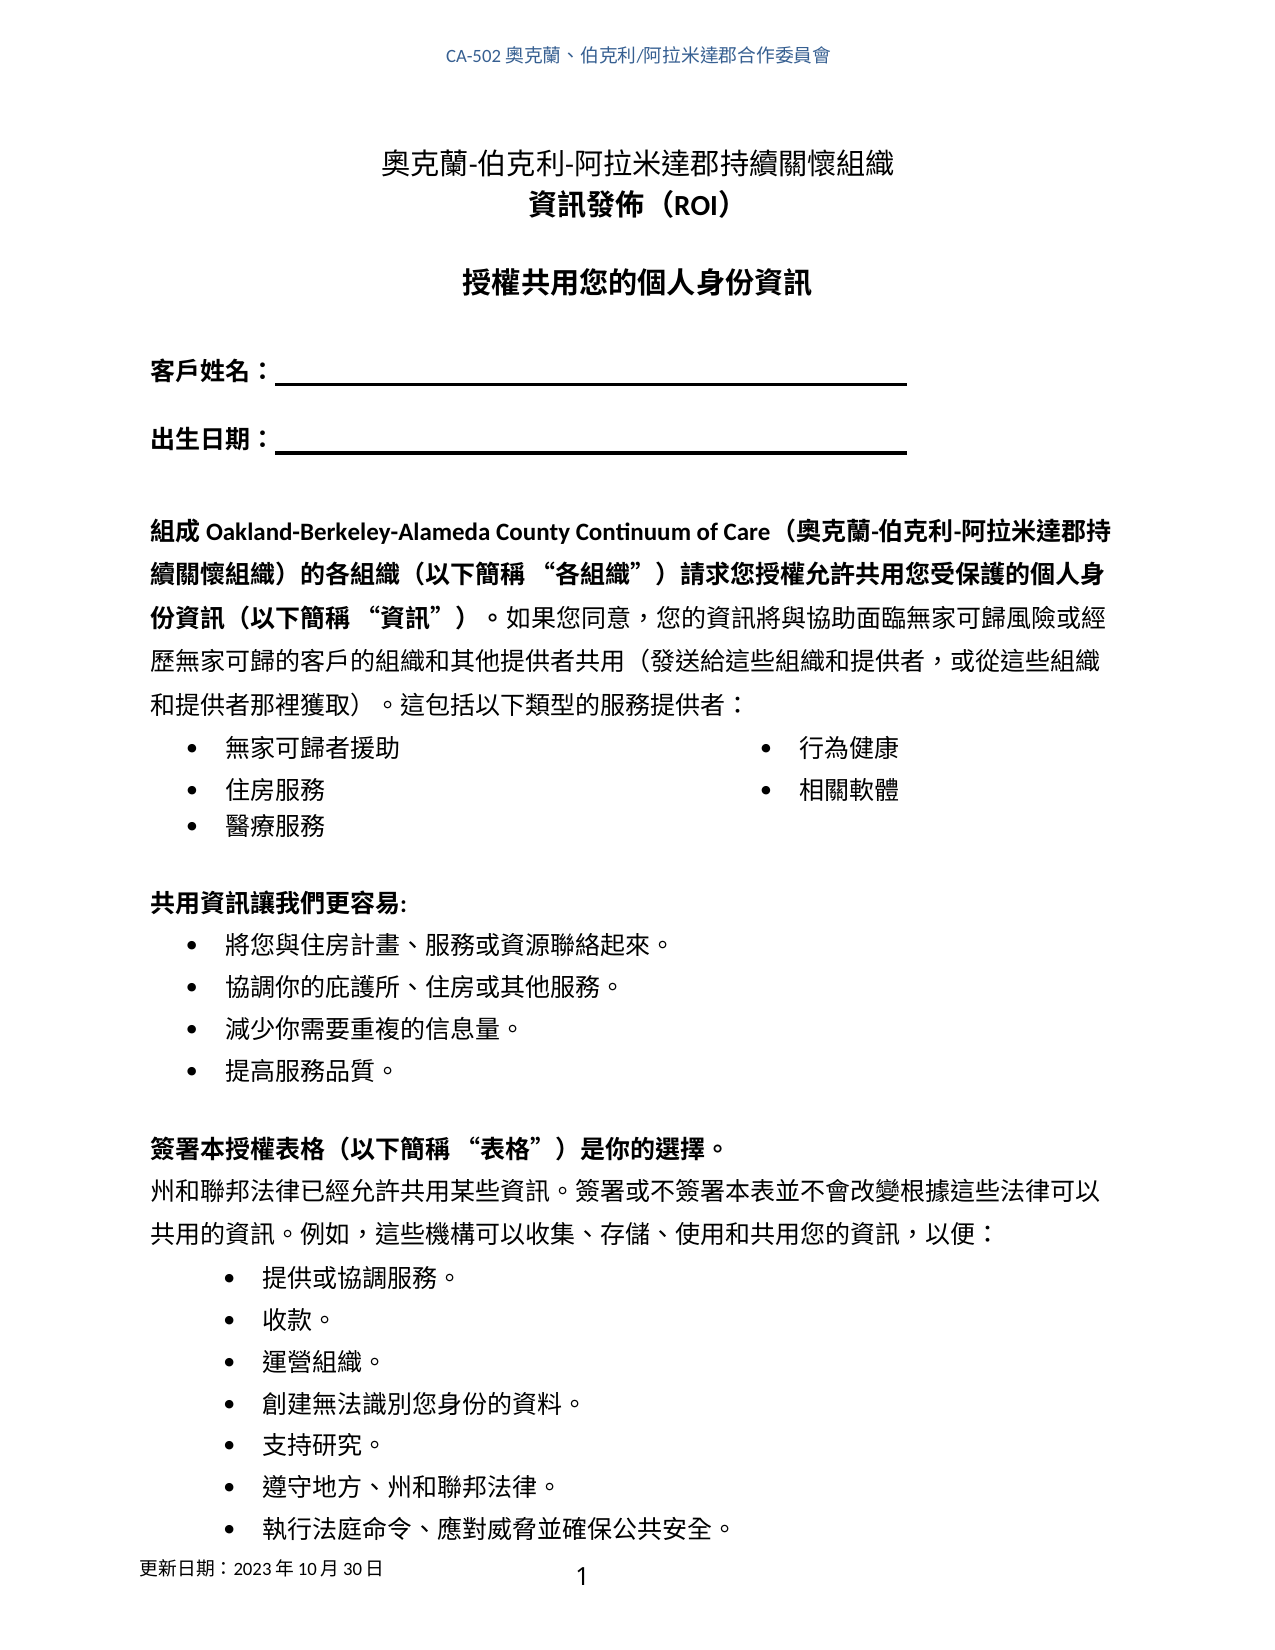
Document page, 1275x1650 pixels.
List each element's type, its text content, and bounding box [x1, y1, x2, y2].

subtitle 共用資訊讓我們更容易: [150, 883, 1137, 920]
list 支持研究。 [225, 1426, 1137, 1462]
text 州和聯邦法律已經允許共用某些資訊。簽署或不簽署本表並不會改變根據這些法律可以共用的資訊。例如，這些機構可以收集、存儲、使用和共用您的資訊，以便： [150, 1171, 1107, 1251]
table_header 無家可歸者援助 住房服務 醫療服務 [167, 729, 612, 841]
title 資訊發佈（ROI） [439, 182, 836, 224]
text 出生日期： [150, 420, 1137, 456]
text 奧克蘭-伯克利-阿拉米達郡持續關懷組織 [181, 148, 1094, 182]
list 執行法庭命令、應對威脅並確保公共安全。 [225, 1509, 1137, 1546]
list 提高服務品質。 [187, 1051, 1137, 1087]
title 授權共用您的個人身份資訊 [181, 259, 1094, 302]
list 遵守地方、州和聯邦法律。 [225, 1468, 1137, 1504]
text 組成 Oakland-Berkeley-Alameda County Continuum of Care（奧克蘭-伯克利-阿拉米達郡持續關懷組織）的各組織（以下簡稱 “各組織”）請求您授權允許共用您受保護的個人身份資訊（以下簡稱 “資訊”）。如果您同意，您的資訊將與協助面臨無家可歸風險或經歷無家可歸的客戶的組織和其他提供者共用（發送給這些組織和提供者，或從這些組織和提供者那裡獲取）。這包括以下類型的服務提供者： [150, 512, 1112, 722]
list 收款。 [225, 1300, 1137, 1337]
list 創建無法識別您身份的資料。 [225, 1384, 1137, 1420]
table_header 行為健康 相關軟體 [612, 729, 1013, 841]
list 提供或協調服務。 [225, 1258, 1137, 1295]
subtitle 客戶姓名： [150, 352, 1137, 388]
subtitle 簽署本授權表格（以下簡稱 “表格”）是你的選擇。 [150, 1129, 1137, 1166]
list 減少你需要重複的信息量。 [187, 1009, 1137, 1045]
list 協調你的庇護所、住房或其他服務。 [187, 967, 1137, 1003]
list 將您與住房計畫、服務或資源聯絡起來。 [187, 925, 1137, 962]
list 運營組織。 [225, 1342, 1137, 1378]
